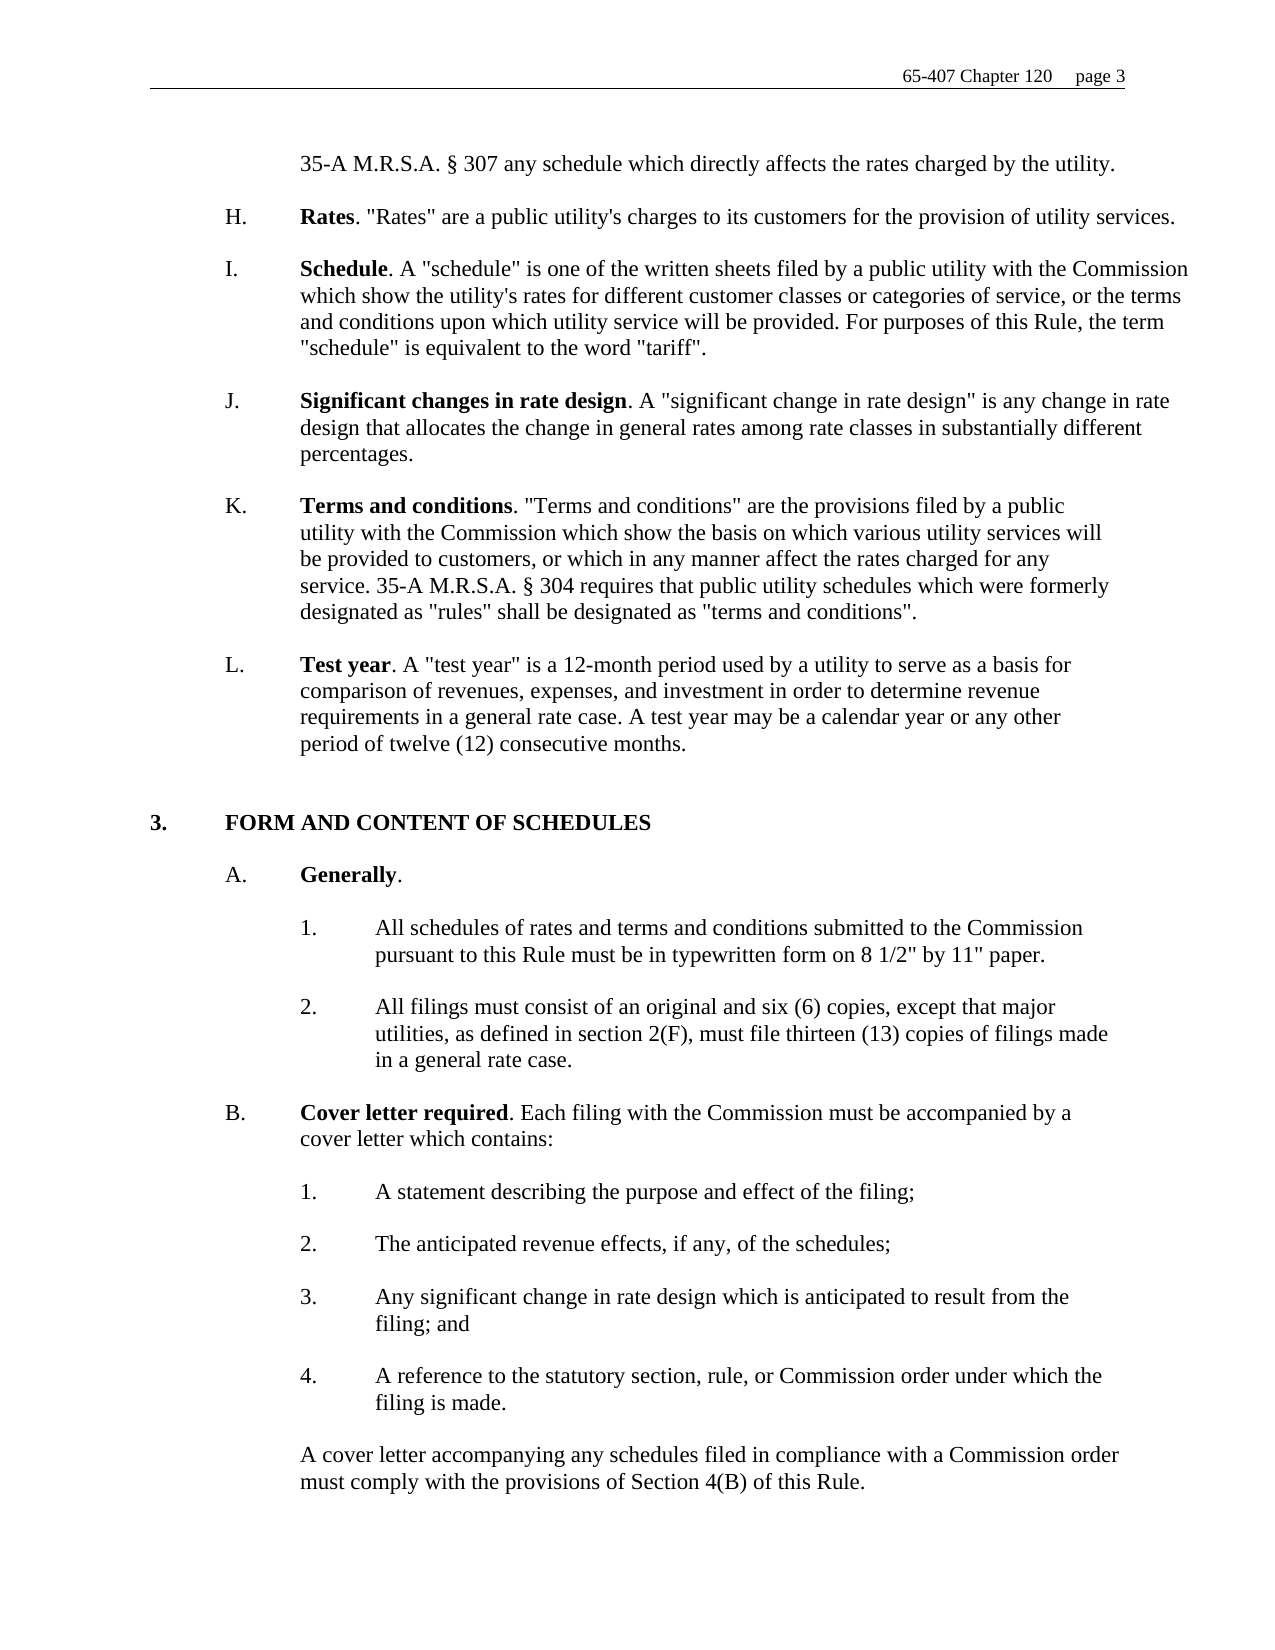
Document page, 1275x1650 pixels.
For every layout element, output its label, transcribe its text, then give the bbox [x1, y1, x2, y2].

text J. Significant changes in rate design. A "significant change in rate design" is any change in rate design that allocates the change in general rates among rate classes in substantially different percentages. [150, 387, 1200, 466]
text A. Generally. [150, 862, 1125, 888]
text I. Schedule. A "schedule" is one of the written sheets filed by a public utility with the Commission which show the utility's rates for different customer classes or categories of service, or the terms and conditions upon which utility service will be provided. For purposes of this Rule, the term "schedule" is equivalent to the word "tariff". [150, 255, 1200, 361]
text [150, 150, 1200, 176]
text 2. The anticipated revenue effects, if any, of the schedules; [150, 1231, 1125, 1257]
text B. Cover letter required. Each filing with the Commission must be accompanied by a cover letter which contains: [150, 1099, 1125, 1151]
text 3. Any significant change in rate design which is anticipated to result from the filing; and [150, 1283, 1125, 1336]
text H. Rates. "Rates" are a public utility's charges to its customers for the provision of utility services. [150, 203, 1200, 229]
text L. Test year. A "test year" is a 12-month period used by a utility to serve as a basis for comparison of revenues, expenses, and investment in order to determine revenue requirements in a general rate case. A test year may be a calendar year or any other period of twelve (12) consecutive months. [150, 651, 1125, 756]
text 1. A statement describing the purpose and effect of the filing; [150, 1178, 1125, 1204]
text K. Terms and conditions. "Terms and conditions" are the provisions filed by a public utility with the Commission which show the basis on which various utility services will be provided to customers, or which in any manner affect the rates charged for any service. 35-A M.R.S.A. § 304 requires that public utility schedules which were formerly designated as "rules" shall be designated as "terms and conditions". [150, 493, 1125, 624]
text 3. FORM AND CONTENT OF SCHEDULES [150, 809, 1125, 835]
text 2. All filings must consist of an original and six (6) copies, except that major utilities, as defined in section 2(F), must file thirteen (13) copies of filings made in a general rate case. [150, 993, 1125, 1072]
text 4. A reference to the statutory section, rule, or Commission order under which the filing is made. [150, 1362, 1125, 1415]
text A cover letter accompanying any schedules filed in compliance with a Commission order must comply with the provisions of Section 4(B) of this Rule. [150, 1441, 1125, 1494]
text 1. All schedules of rates and terms and conditions submitted to the Commission pursuant to this Rule must be in typewritten form on 8 1/2" by 11" paper. [150, 914, 1125, 967]
